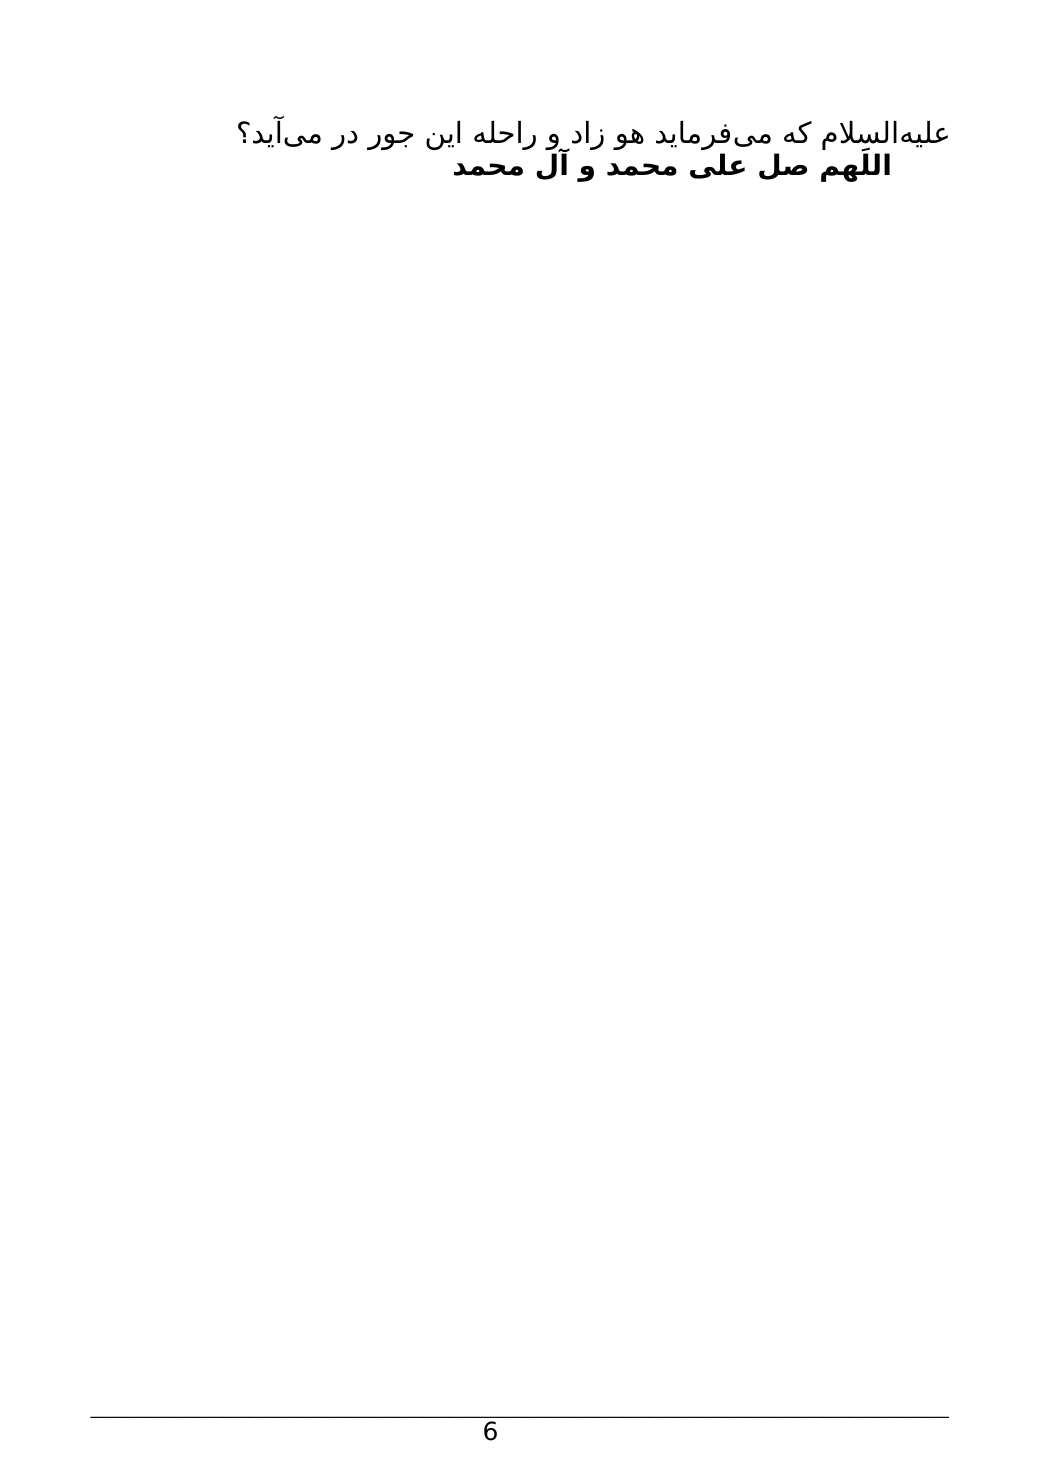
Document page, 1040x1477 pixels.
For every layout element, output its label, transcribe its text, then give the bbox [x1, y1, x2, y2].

text اللَهم صل علی محمد و آل محمد [89, 150, 951, 181]
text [89, 118, 951, 150]
